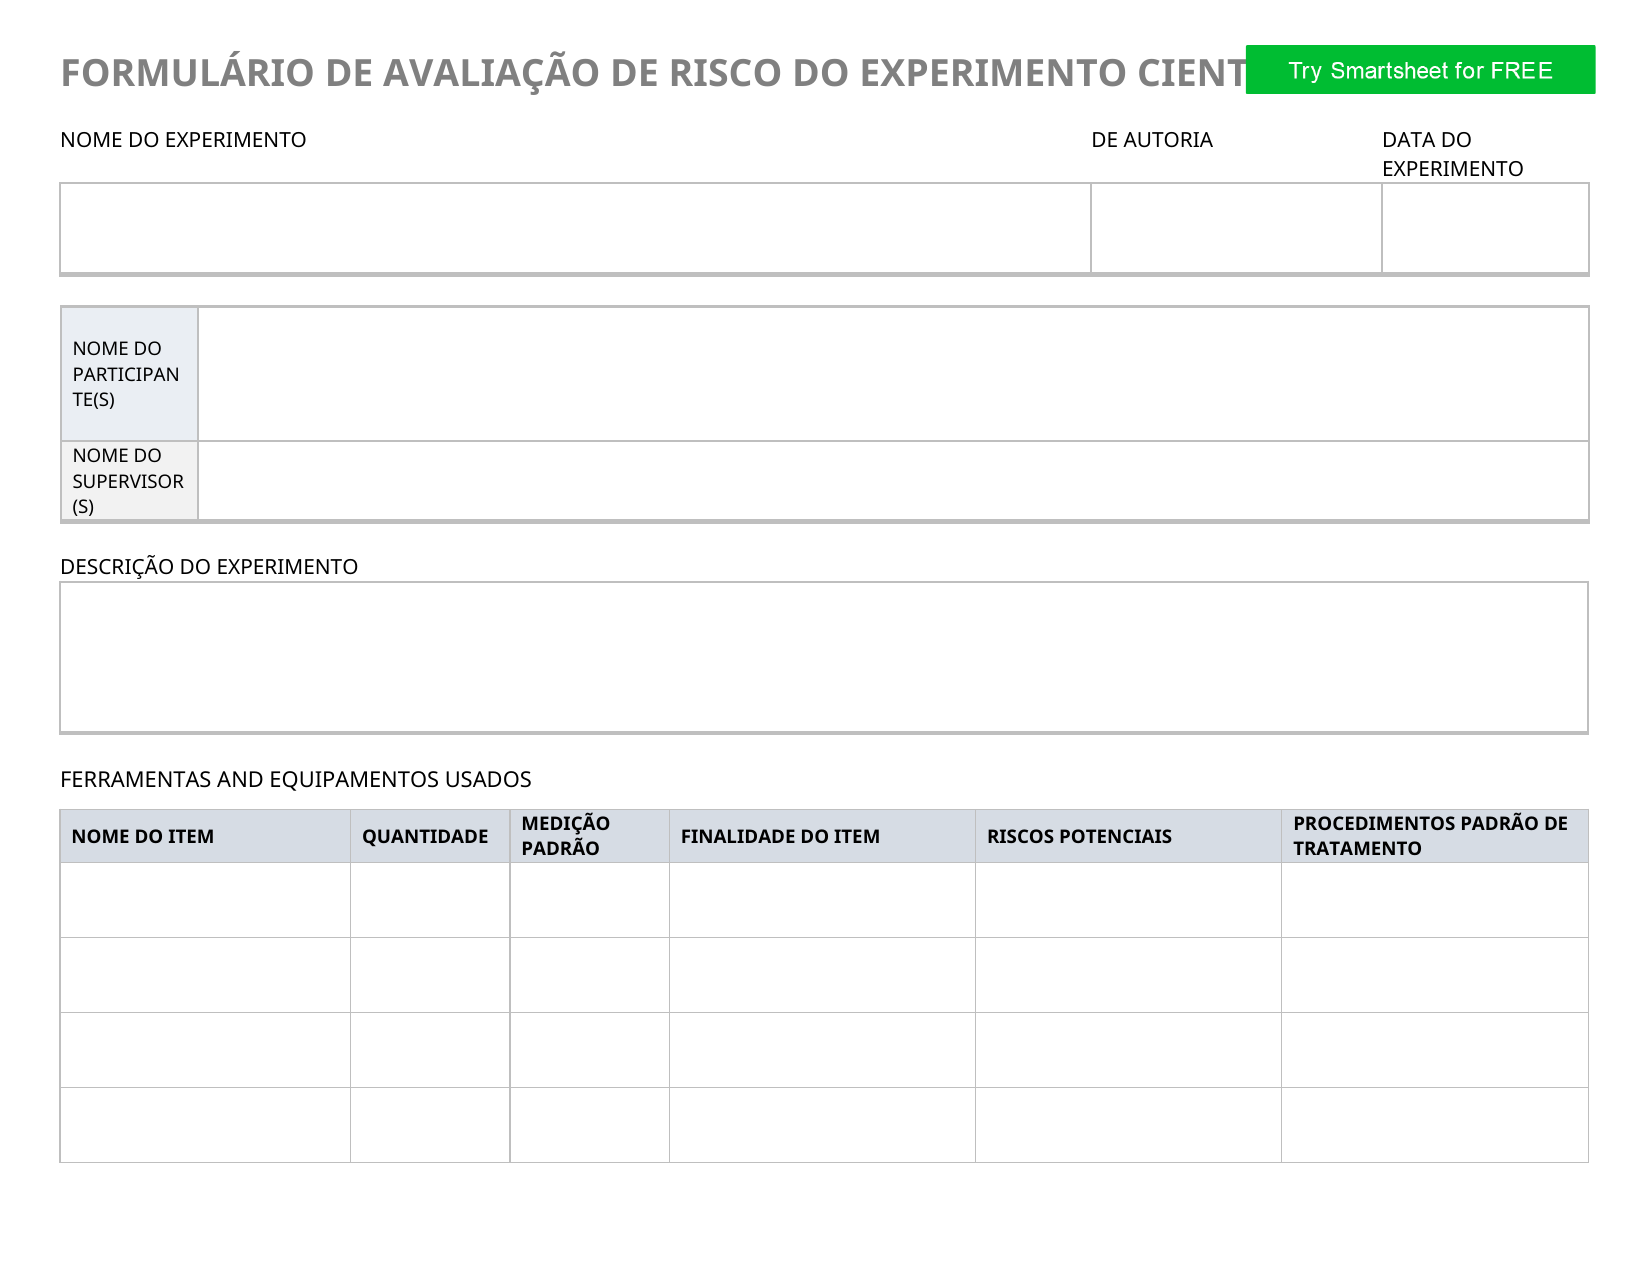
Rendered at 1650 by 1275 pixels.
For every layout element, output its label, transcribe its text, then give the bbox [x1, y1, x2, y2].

table_header FINALIDADE DO ITEM [670, 810, 975, 862]
table_cell [61, 1088, 350, 1162]
table_cell [511, 938, 669, 1012]
table_cell [670, 863, 975, 937]
table_cell NOME DO SUPERVISOR(S) [62, 442, 197, 519]
table_cell [511, 1013, 669, 1087]
table_cell [1092, 184, 1381, 272]
table_cell [1282, 1013, 1588, 1087]
table_cell [976, 1088, 1281, 1162]
table_cell [1383, 184, 1588, 272]
table_cell [351, 1013, 509, 1087]
table_cell [61, 1013, 350, 1087]
table_cell [670, 938, 975, 1012]
table_header DATA DO EXPERIMENTO [1382, 125, 1589, 182]
table_cell [351, 1088, 509, 1162]
table_header NOME DO ITEM [61, 810, 350, 862]
table_cell [976, 863, 1281, 937]
table_cell [511, 1088, 669, 1162]
table_cell [670, 1013, 975, 1087]
table_header RISCOS POTENCIAIS [976, 810, 1281, 862]
text FORMULÁRIO DE AVALIAÇÃO DE RISCO DO EXPERIMENTO CIENTÍFICO [60, 46, 1590, 97]
table_cell [61, 184, 1090, 272]
table_header [199, 308, 1588, 440]
picture [1245, 45, 1596, 94]
table_header NOME DO PARTICIPANTE(S) [62, 308, 197, 440]
table_cell [976, 1013, 1281, 1087]
table_cell [61, 938, 350, 1012]
table_header DE AUTORIA [1091, 125, 1382, 182]
table_header MEDIÇÃO PADRÃO [511, 810, 669, 862]
table_header QUANTIDADE [351, 810, 509, 862]
table_cell [511, 863, 669, 937]
table_cell [1282, 938, 1588, 1012]
table_cell [61, 863, 350, 937]
table_cell [61, 583, 1587, 731]
table_cell [1282, 863, 1588, 937]
table_cell [199, 442, 1588, 519]
table_cell [670, 1088, 975, 1162]
table_cell [351, 863, 509, 937]
table_header DESCRIÇÃO DO EXPERIMENTO [60, 552, 1588, 581]
table_cell [351, 938, 509, 1012]
table_header PROCEDIMENTOS PADRÃO DE TRATAMENTO [1282, 810, 1588, 862]
table_cell [976, 938, 1281, 1012]
text FERRAMENTAS AND EQUIPAMENTOS USADOS [60, 764, 1590, 793]
table_header NOME DO EXPERIMENTO [60, 125, 1091, 182]
table_cell [1282, 1088, 1588, 1162]
